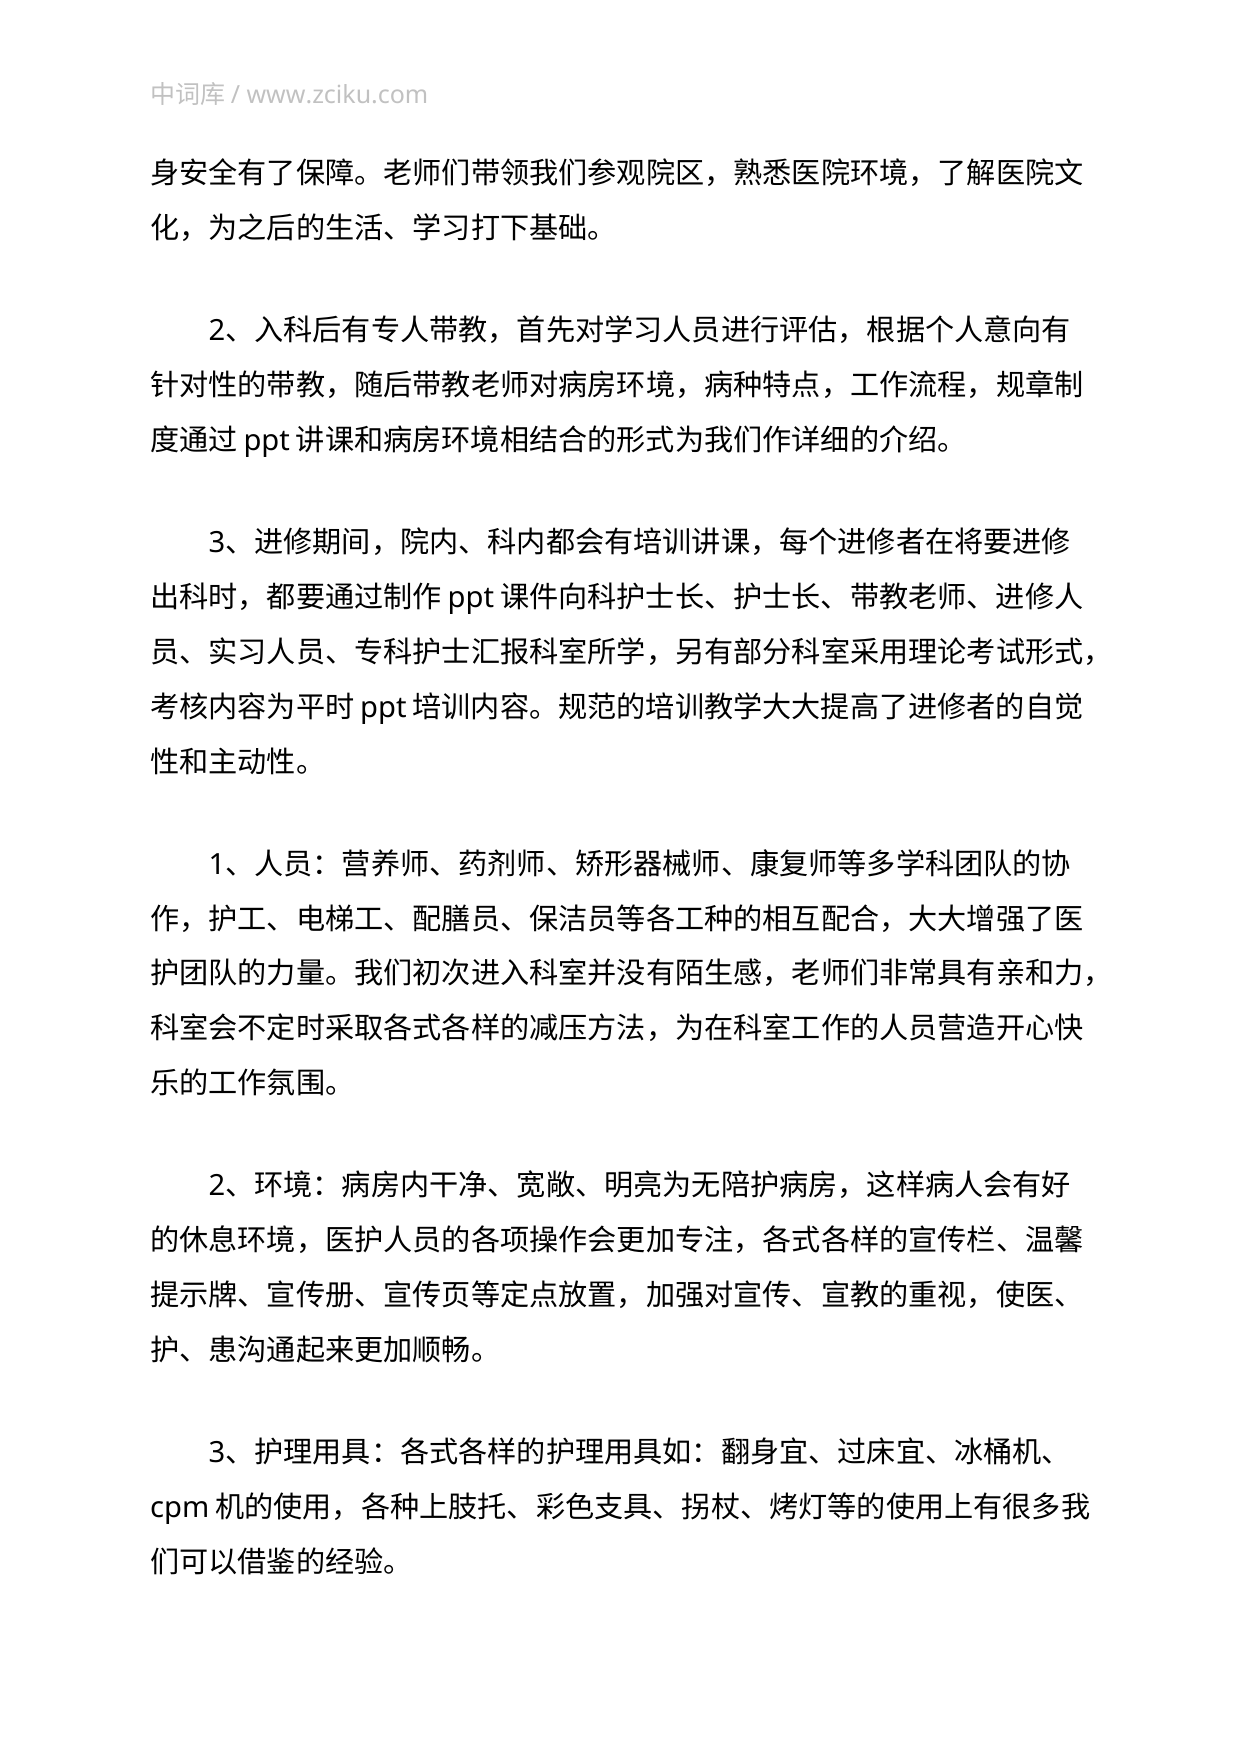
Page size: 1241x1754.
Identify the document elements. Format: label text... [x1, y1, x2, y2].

text 3、护理用具：各式各样的护理用具如：翻身宜、过床宜、冰桶机、cpm机的使用，各种上肢托、彩色支具、拐杖、烤灯等的使用上有很多我们可以借鉴的经验。 [150, 1428, 1090, 1581]
text 2、入科后有专人带教，首先对学习人员进行评估，根据个人意向有针对性的带教，随后带教老师对病房环境，病种特点，工作流程，规章制度通过ppt讲课和病房环境相结合的形式为我们作详细的介绍。 [150, 307, 1090, 459]
text 3、进修期间，院内、科内都会有培训讲课，每个进修者在将要进修出科时，都要通过制作ppt课件向科护士长、护士长、带教老师、进修人员、实习人员、专科护士汇报科室所学，另有部分科室采用理论考试形式，考核内容为平时ppt培训内容。规范的培训教学大大提高了进修者的自觉性和主动性。 [150, 518, 1090, 781]
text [150, 150, 1090, 247]
text 2、环境：病房内干净、宽敞、明亮为无陪护病房，这样病人会有好的休息环境，医护人员的各项操作会更加专注，各式各样的宣传栏、温馨提示牌、宣传册、宣传页等定点放置，加强对宣传、宣教的重视，使医、护、患沟通起来更加顺畅。 [150, 1162, 1090, 1369]
text 1、人员：营养师、药剂师、矫形器械师、康复师等多学科团队的协作，护工、电梯工、配膳员、保洁员等各工种的相互配合，大大增强了医护团队的力量。我们初次进入科室并没有陌生感，老师们非常具有亲和力，科室会不定时采取各式各样的减压方法，为在科室工作的人员营造开心快乐的工作氛围。 [150, 840, 1090, 1102]
